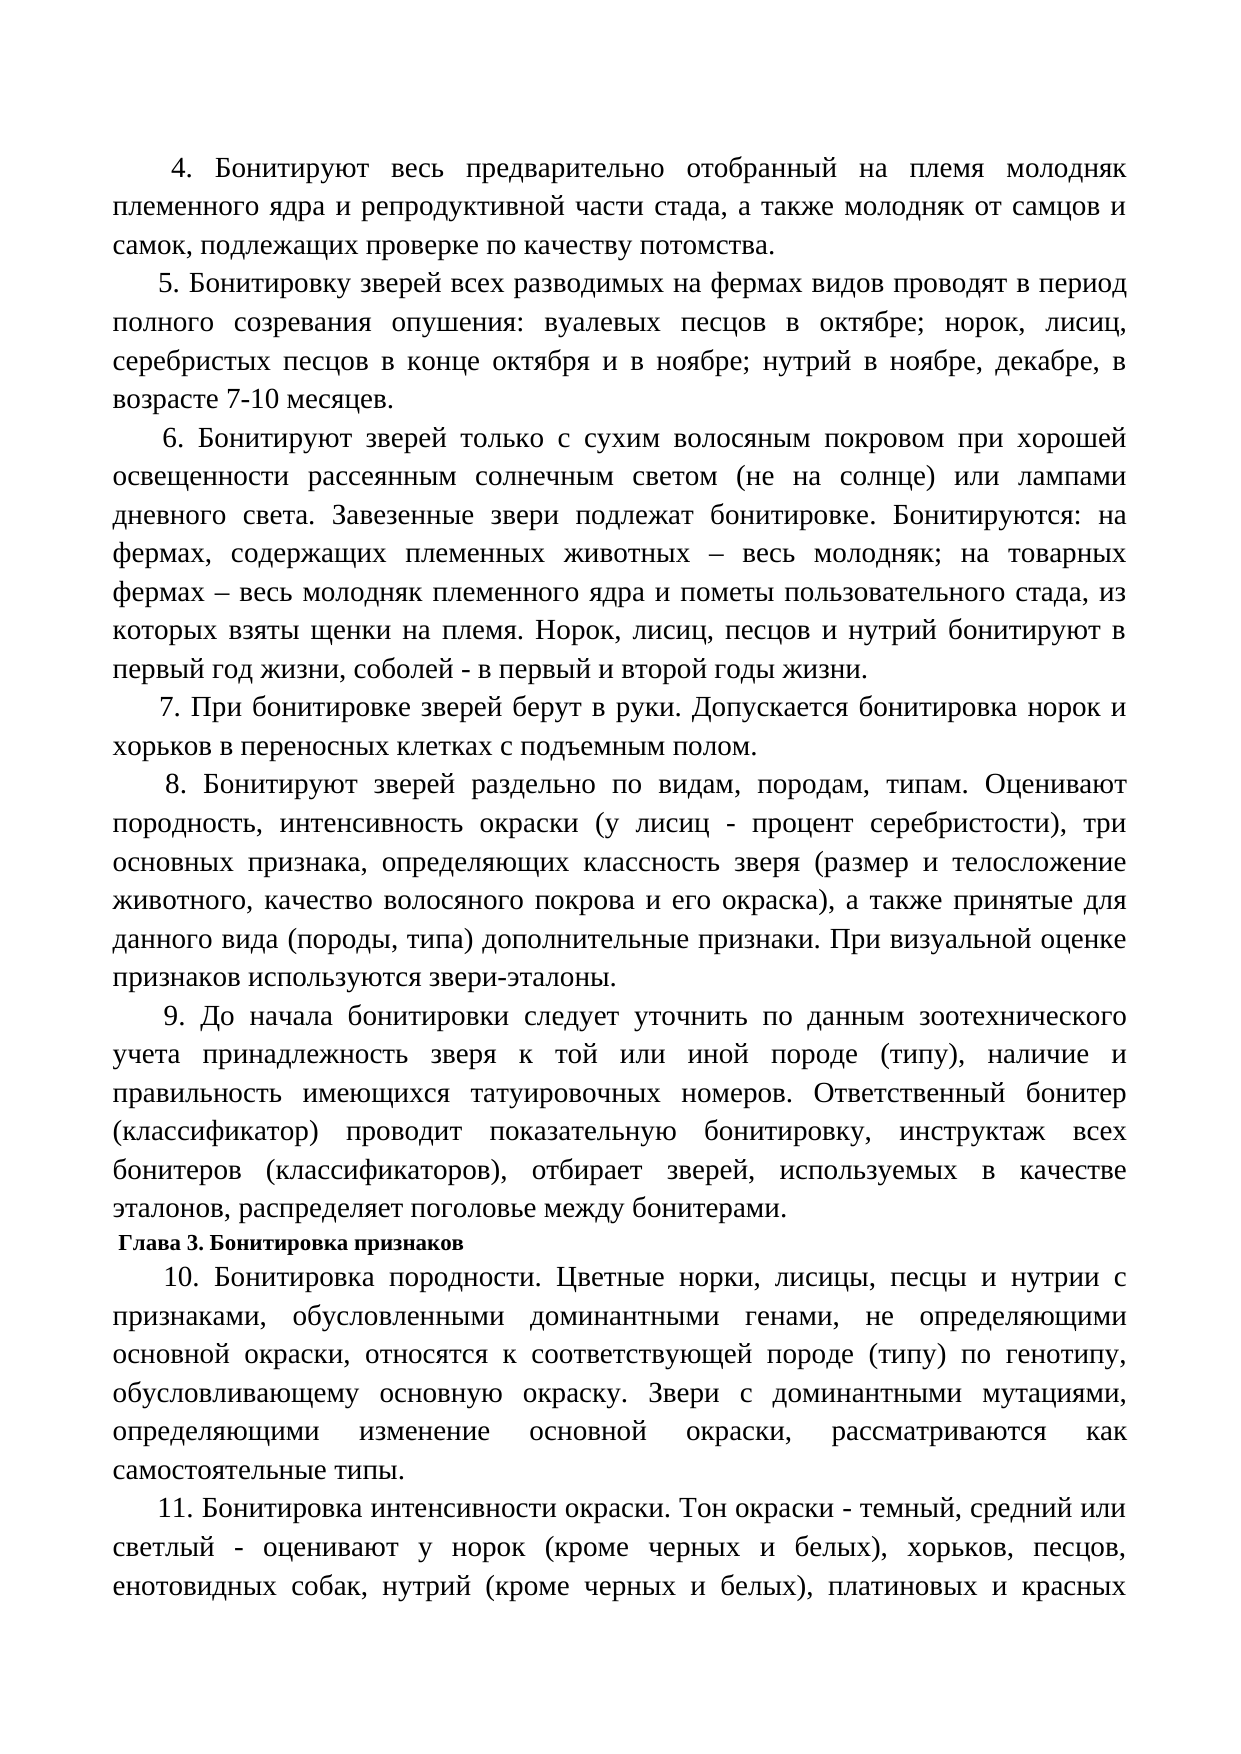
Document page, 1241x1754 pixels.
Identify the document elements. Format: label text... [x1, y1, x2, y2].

text 4. Бонитируют весь предварительно отобранный на племя молодняк племенного ядра и репродуктивной части стада, а также молодняк от самцов и самок, подлежащих проверке по качеству потомства. [112, 150, 1128, 261]
text 5. Бонитировку зверей всех разводимых на фермах видов проводят в период полного созревания опушения: вуалевых песцов в октябре; норок, лисиц, серебристых песцов в конце октября и в ноябре; нутрий в ноябре, декабре, в возрасте 7-10 месяцев. [112, 266, 1128, 415]
text Глава 3. Бонитировка признаков [112, 1229, 1128, 1256]
text 10. Бонитировка породности. Цветные норки, лисицы, песцы и нутрии с признаками, обусловленными доминантными генами, не определяющими основной окраски, относятся к соответствующей породе (типу) по генотипу, обусловливающему основную окраску. Звери с доминантными мутациями, определяющими изменение основной окраски, рассматриваются как самостоятельные типы. [112, 1259, 1128, 1486]
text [112, 1491, 1128, 1601]
text 9. До начала бонитировки следует уточнить по данным зоотехнического учета принадлежность зверя к той или иной породе (типу), наличие и правильность имеющихся татуировочных номеров. Ответственный бонитер (классификатор) проводит показательную бонитировку, инструктаж всех бонитеров (классификаторов), отбирает зверей, используемых в качестве эталонов, распределяет поголовье между бонитерами. [112, 998, 1128, 1224]
text 8. Бонитируют зверей раздельно по видам, породам, типам. Оценивают породность, интенсивность окраски (у лисиц - процент серебристости), три основных признака, определяющих классность зверя (размер и телосложение животного, качество волосяного покрова и его окраска), а также принятые для данного вида (породы, типа) дополнительные признаки. При визуальной оценке признаков используются звери-эталоны. [112, 767, 1128, 993]
text 6. Бонитируют зверей только с сухим волосяным покровом при хорошей освещенности рассеянным солнечным светом (не на солнце) или лампами дневного света. Завезенные звери подлежат бонитировке. Бонитируются: на фермах, содержащих племенных животных – весь молодняк; на товарных фермах – весь молодняк племенного ядра и пометы пользовательного стада, из которых взяты щенки на племя. Норок, лисиц, песцов и нутрий бонитируют в первый год жизни, соболей - в первый и второй годы жизни. [112, 420, 1128, 684]
text 7. При бонитировке зверей берут в руки. Допускается бонитировка норок и хорьков в переносных клетках с подъемным полом. [112, 689, 1128, 762]
